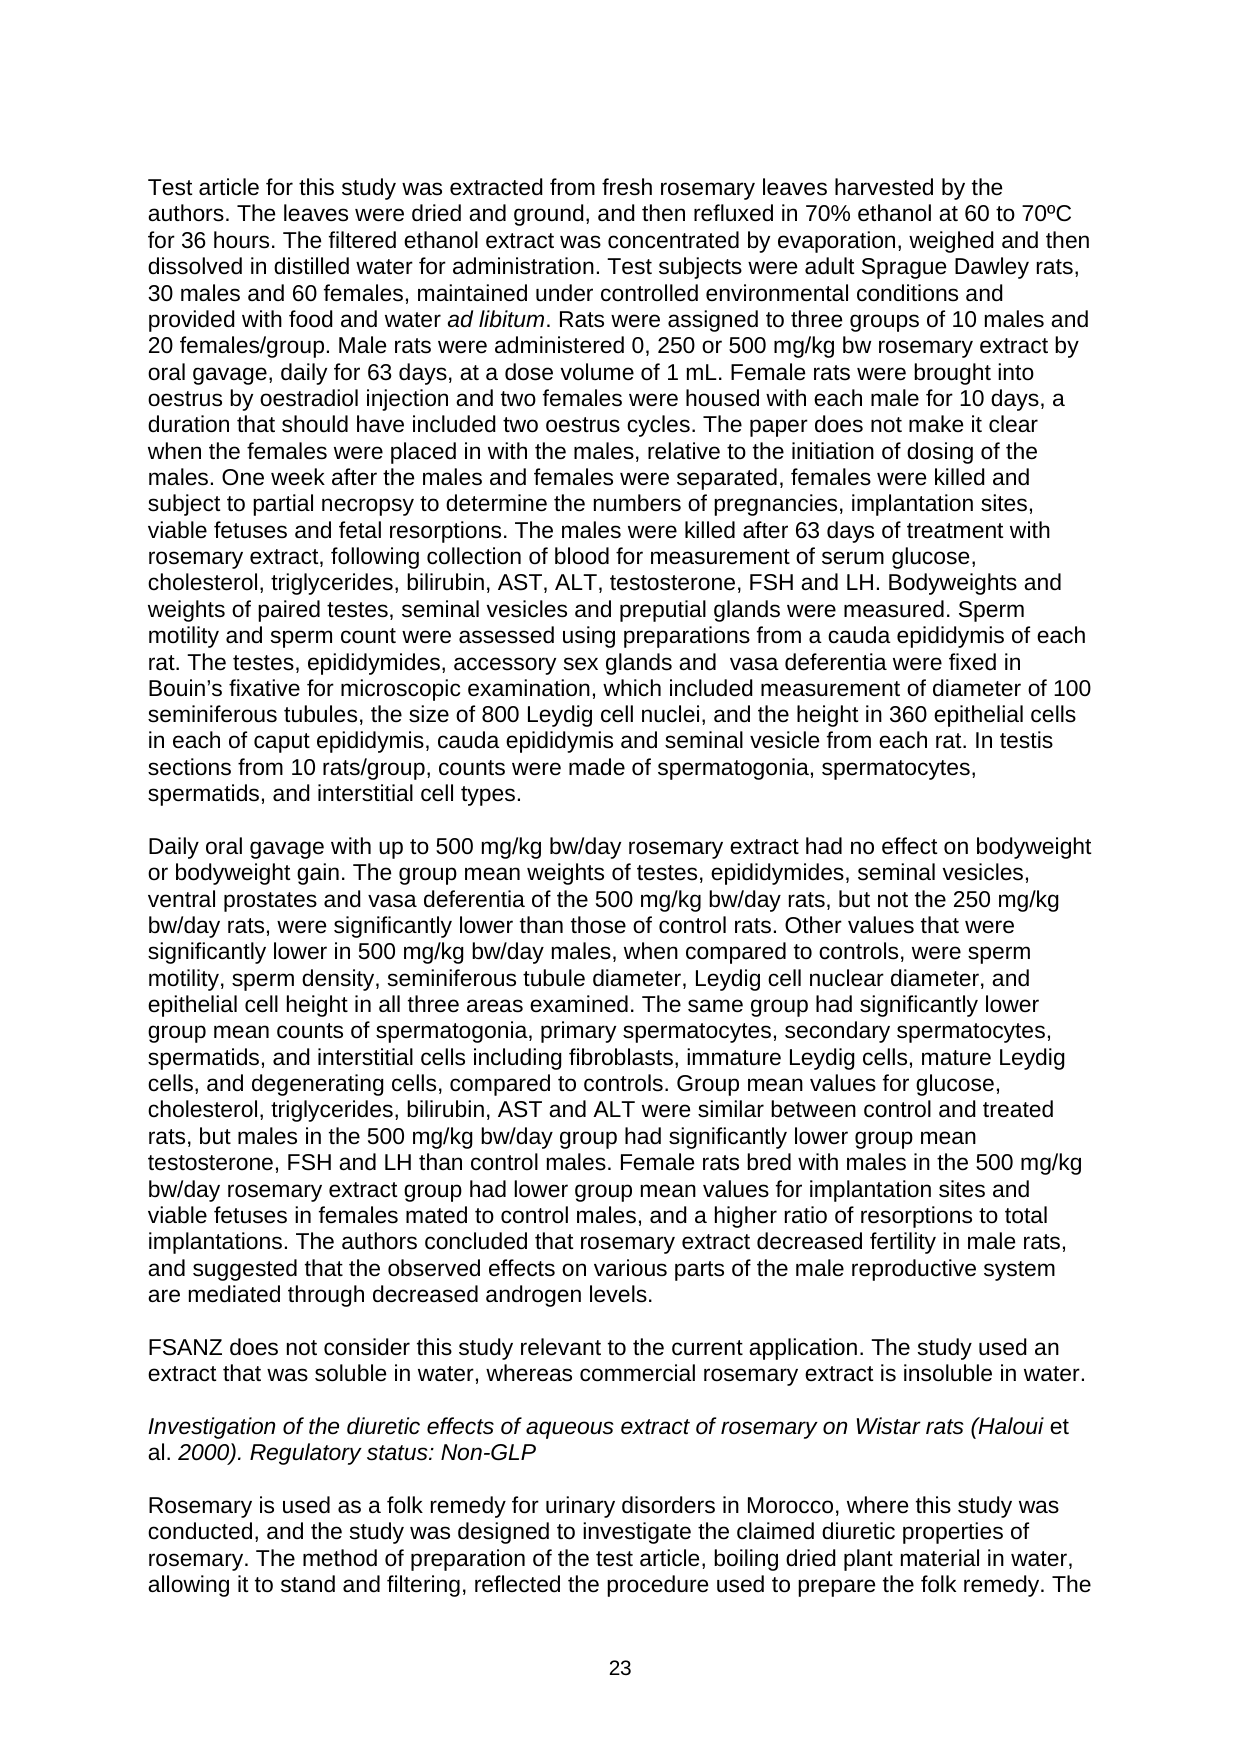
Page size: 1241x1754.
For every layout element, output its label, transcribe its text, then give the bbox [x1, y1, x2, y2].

text Test article for this study was extracted from fresh rosemary leaves harvested by the authors. The leaves were dried and ground, and then refluxed in 70% ethanol at 60 to 70ºC for 36 hours. The filtered ethanol extract was concentrated by evaporation, weighed and then dissolved in distilled water for administration. Test subjects were adult Sprague Dawley rats, 30 males and 60 females, maintained under controlled environmental conditions and provided with food and water ad libitum. Rats were assigned to three groups of 10 males and 20 females/group. Male rats were administered 0, 250 or 500 mg/kg bw rosemary extract by oral gavage, daily for 63 days, at a dose volume of 1 mL. Female rats were brought into oestrus by oestradiol injection and two females were housed with each male for 10 days, a duration that should have included two oestrus cycles. The paper does not make it clear when the females were placed in with the males, relative to the initiation of dosing of the males. One week after the males and females were separated, females were killed and subject to partial necropsy to determine the numbers of pregnancies, implantation sites, viable fetuses and fetal resorptions. The males were killed after 63 days of treatment with rosemary extract, following collection of blood for measurement of serum glucose, cholesterol, triglycerides, bilirubin, AST, ALT, testosterone, FSH and LH. Bodyweights and weights of paired testes, seminal vesicles and preputial glands were measured. Sperm motility and sperm count were assessed using preparations from a cauda epididymis of each rat. The testes, epididymides, accessory sex glands and vasa deferentia were fixed in Bouin’s fixative for microscopic examination, which included measurement of diameter of 100 seminiferous tubules, the size of 800 Leydig cell nuclei, and the height in 360 epithelial cells in each of caput epididymis, cauda epididymis and seminal vesicle from each rat. In testis sections from 10 rats/group, counts were made of spermatogonia, spermatocytes, spermatids, and interstitial cell types. [148, 174, 1092, 807]
text FSANZ does not consider this study relevant to the current application. The study used an extract that was soluble in water, whereas commercial rosemary extract is insoluble in water. [148, 1334, 1092, 1386]
text Daily oral gavage with up to 500 mg/kg bw/day rosemary extract had no effect on bodyweight or bodyweight gain. The group mean weights of testes, epididymides, seminal vesicles, ventral prostates and vasa deferentia of the 500 mg/kg bw/day rats, but not the 250 mg/kg bw/day rats, were significantly lower than those of control rats. Other values that were significantly lower in 500 mg/kg bw/day males, when compared to controls, were sperm motility, sperm density, seminiferous tubule diameter, Leydig cell nuclear diameter, and epithelial cell height in all three areas examined. The same group had significantly lower group mean counts of spermatogonia, primary spermatocytes, secondary spermatocytes, spermatids, and interstitial cells including fibroblasts, immature Leydig cells, mature Leydig cells, and degenerating cells, compared to controls. Group mean values for glucose, cholesterol, triglycerides, bilirubin, AST and ALT were similar between control and treated rats, but males in the 500 mg/kg bw/day group had significantly lower group mean testosterone, FSH and LH than control males. Female rats bred with males in the 500 mg/kg bw/day rosemary extract group had lower group mean values for implantation sites and viable fetuses in females mated to control males, and a higher ratio of resorptions to total implantations. The authors concluded that rosemary extract decreased fertility in male rats, and suggested that the observed effects on various parts of the male reproductive system are mediated through decreased androgen levels. [148, 833, 1092, 1307]
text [148, 1492, 1092, 1597]
text Investigation of the diuretic effects of aqueous extract of rosemary on Wistar rats (Haloui et al. 2000). Regulatory status: Non-GLP [148, 1413, 1092, 1465]
